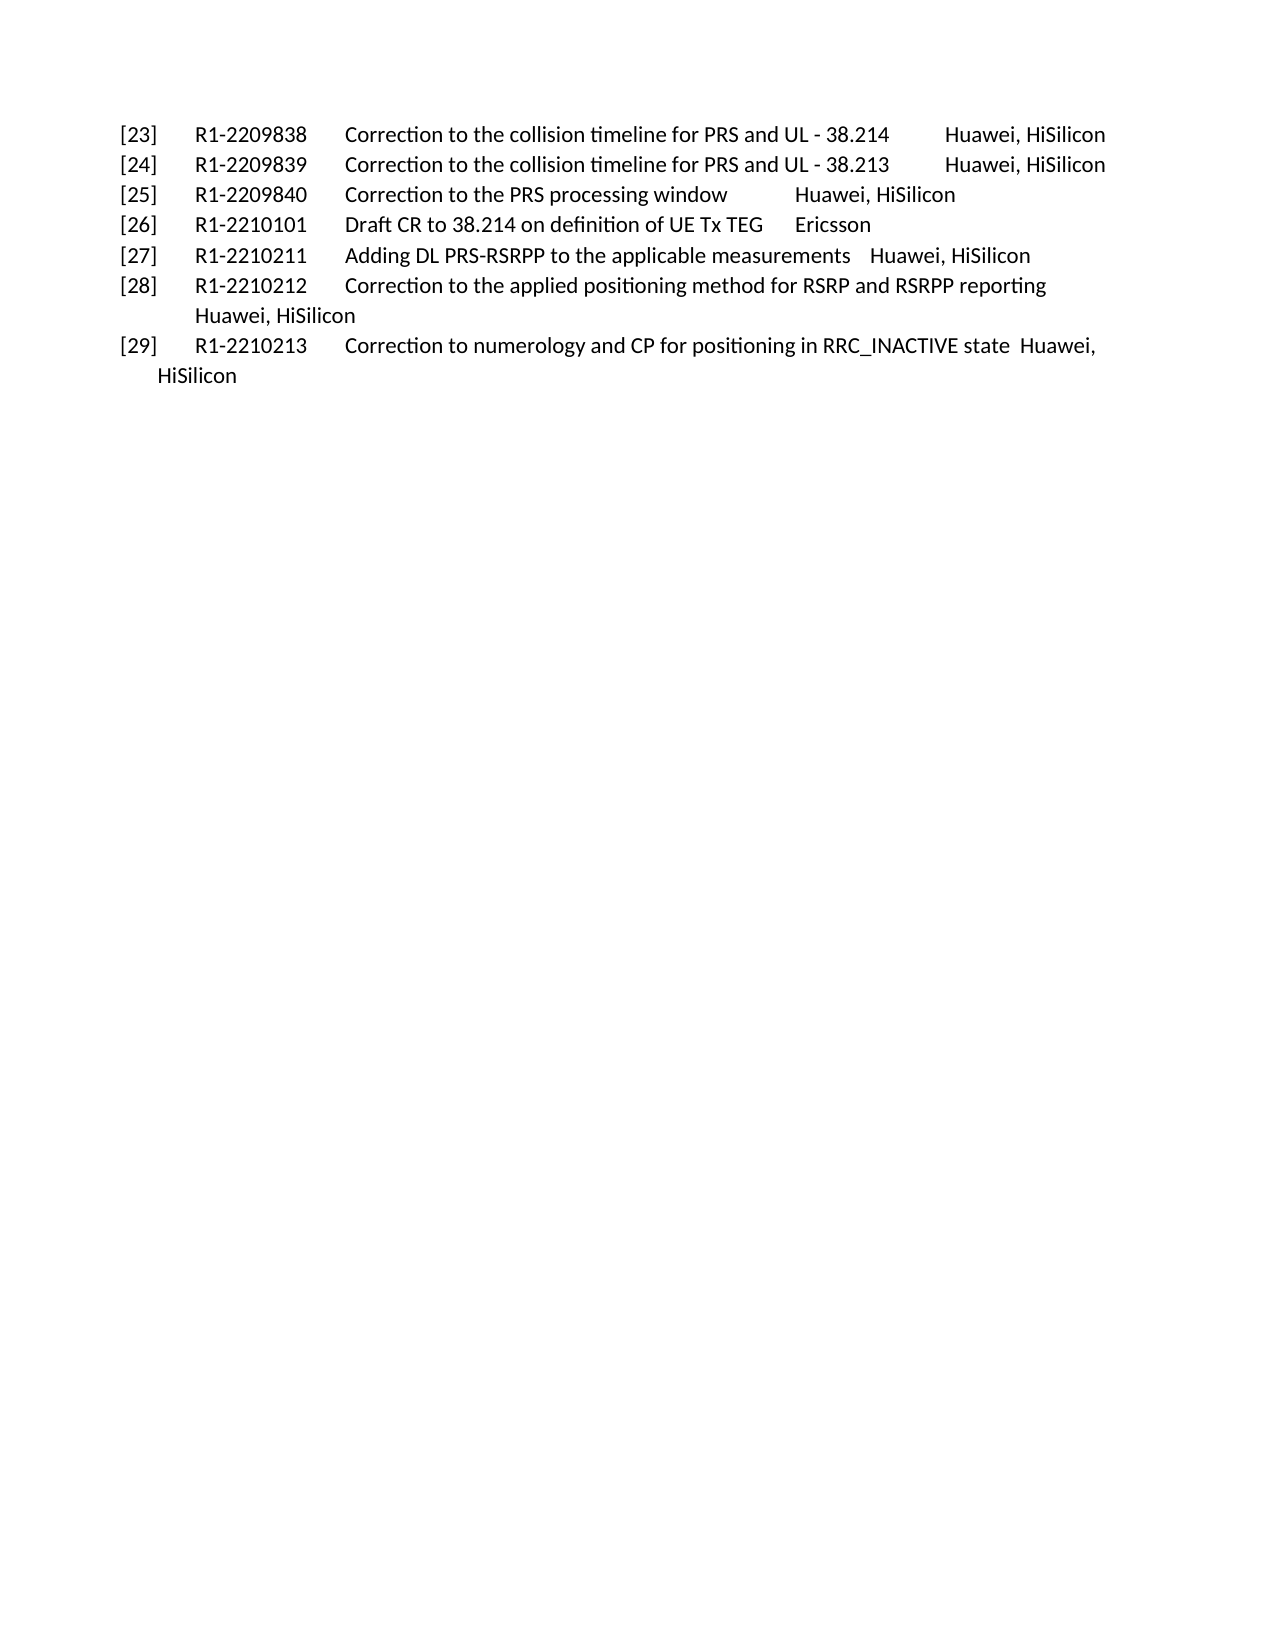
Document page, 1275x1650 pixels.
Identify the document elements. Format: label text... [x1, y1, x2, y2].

list R1-2209839 Correction to the collision timeline for PRS and UL - 38.213 Huawei, HiSilicon [120, 150, 1155, 178]
list R1-2210213 Correction to numerology and CP for positioning in RRC_INACTIVE state Huawei, HiSilicon [120, 331, 1155, 390]
list R1-2210212 Correction to the applied positioning method for RSRP and RSRPP reporting Huawei, HiSilicon [120, 271, 1155, 329]
list R1-2209840 Correction to the PRS processing window Huawei, HiSilicon [120, 180, 1155, 208]
list R1-2210101 Draft CR to 38.214 on definition of UE Tx TEG Ericsson [120, 211, 1155, 239]
list R1-2210211 Adding DL PRS-RSRPP to the applicable measurements Huawei, HiSilicon [120, 241, 1155, 269]
list R1-2209838 Correction to the collision timeline for PRS and UL - 38.214 Huawei, HiSilicon [120, 120, 1155, 148]
